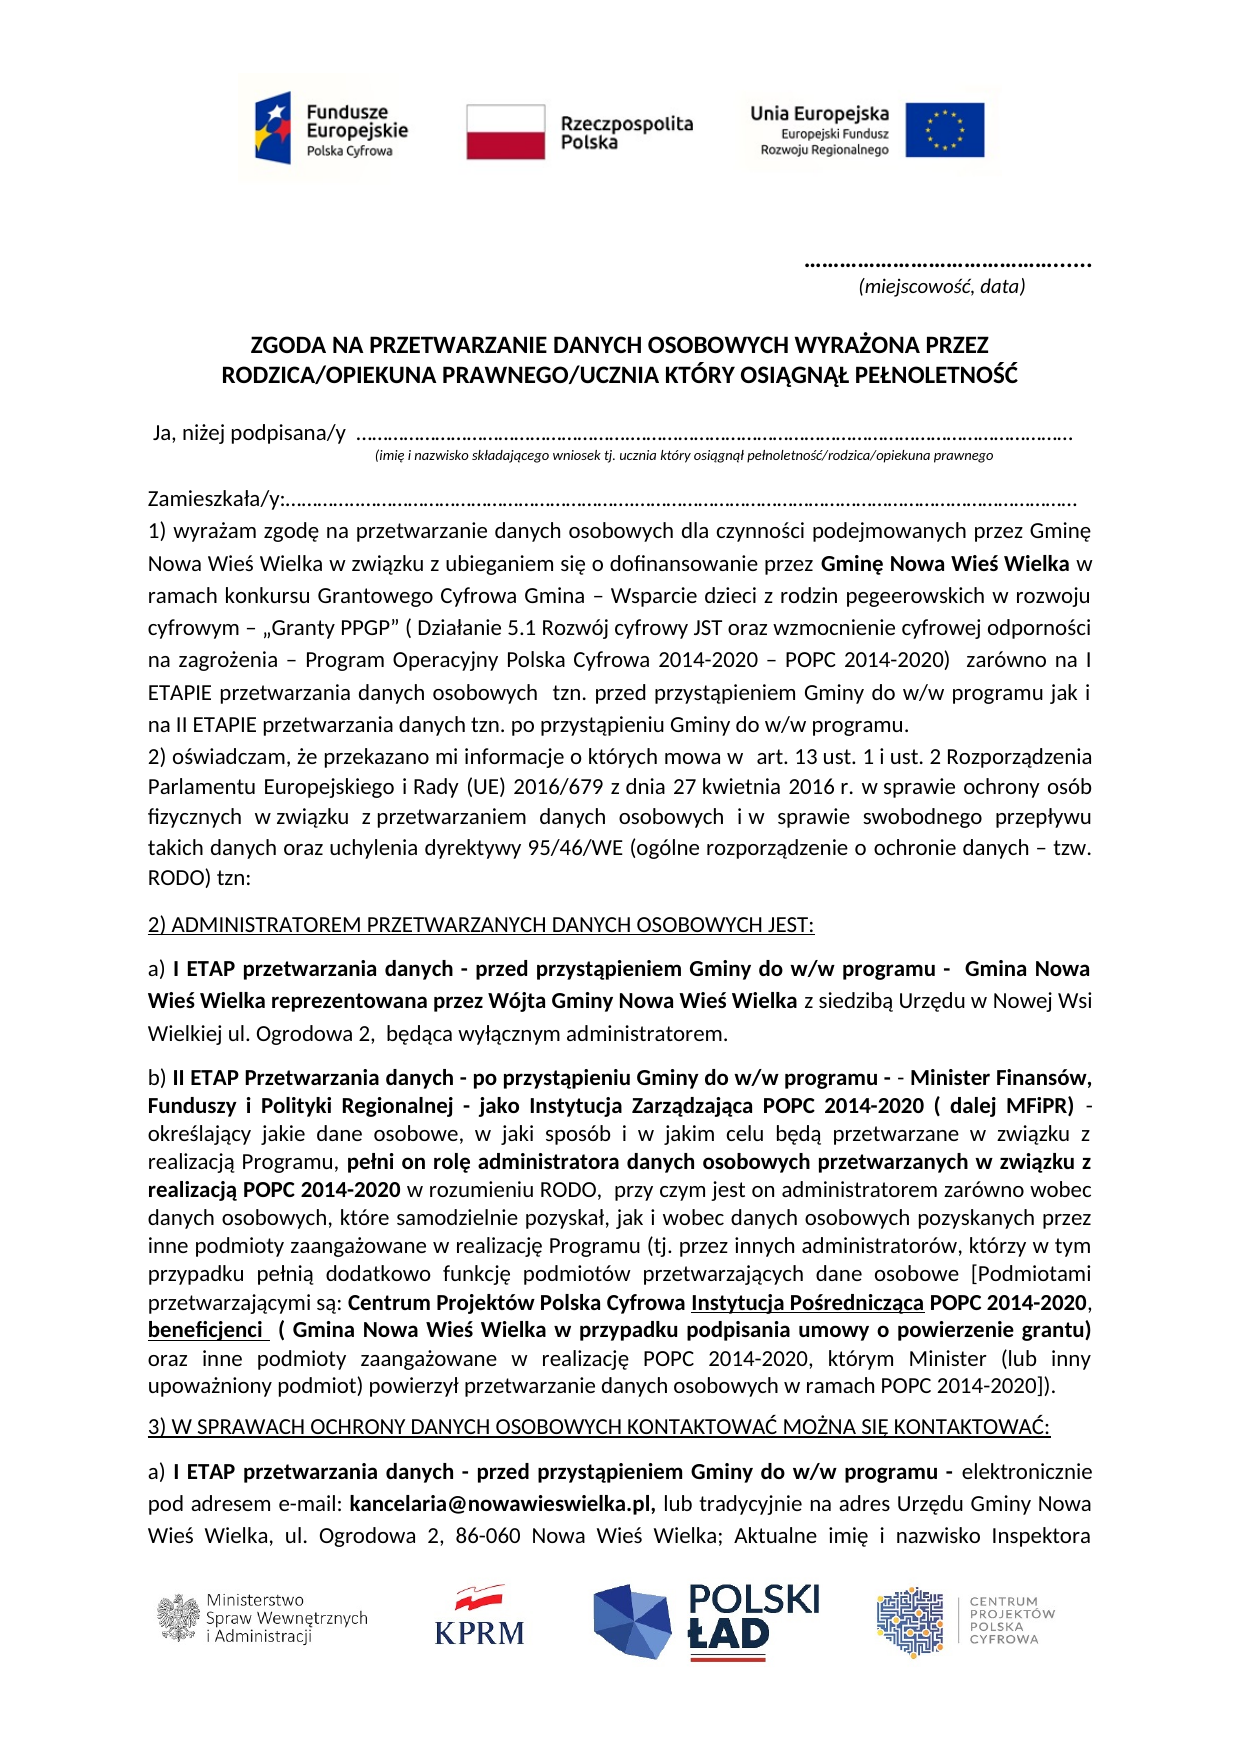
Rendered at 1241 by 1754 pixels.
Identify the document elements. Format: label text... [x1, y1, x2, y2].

picture [147, 1567, 1093, 1681]
text Zamieszkała/y:…………..…………………………………………….………………………………………………………………………… 1) wyrażam zgodę na przetwarzanie danych osobowych dla czynności podejmowanych przez Gminę Nowa Wieś Wielka w związku z ubieganiem się o dofinansowanie przez Gminę Nowa Wieś Wielka w ramach konkursu Grantowego Cyfrowa Gmina – Wsparcie dzieci z rodzin pegeerowskich w rozwoju cyfrowym – „Granty PPGP” ( Działanie 5.1 Rozwój cyfrowy JST oraz wzmocnienie cyfrowej odporności na zagrożenia – Program Operacyjny Polska Cyfrowa 2014-2020 – POPC 2014-2020) zarówno na I ETAPIE przetwarzania danych osobowych tzn. przed przystąpieniem Gminy do w/w programu jak i na II ETAPIE przetwarzania danych tzn. po przystąpieniu Gminy do w/w programu. [148, 484, 1093, 738]
text 3) W SPRAWACH OCHRONY DANYCH OSOBOWYCH KONTAKTOWAĆ MOŻNA SIĘ KONTAKTOWAĆ: [148, 1412, 1093, 1440]
text 2) ADMINISTRATOREM PRZETWARZANYCH DANYCH OSOBOWYCH JEST: [148, 910, 1093, 938]
text a) I ETAP przetwarzania danych - przed przystąpieniem Gminy do w/w programu - Gmina Nowa Wieś Wielka reprezentowana przez Wójta Gminy Nowa Wieś Wielka z siedzibą Urzędu w Nowej Wsi Wielkiej ul. Ogrodowa 2, będąca wyłącznym administratorem. [148, 954, 1093, 1047]
text Ja, niżej podpisana/y …………………………………………….………………………………………………………………………… (imię i nazwisko składającego wniosek tj. ucznia który osiągnął pełnoletność/rodzica/opiekuna prawnego [148, 418, 1093, 464]
text (miejscowość, data) [148, 273, 1093, 299]
text 2) oświadczam, że przekazano mi informacje o których mowa w art. 13 ust. 1 i ust. 2 Rozporządzenia Parlamentu Europejskiego i Rady (UE) 2016/679 z dnia 27 kwietnia 2016 r. w sprawie ochrony osób fizycznych w związku z przetwarzaniem danych osobowych i w sprawie swobodnego przepływu takich danych oraz uchylenia dyrektywy 95/46/WE (ogólne rozporządzenie o ochronie danych – tzw. RODO) tzn: [148, 742, 1093, 891]
text ZGODA NA PRZETWARZANIE DANYCH OSOBOWYCH WYRAŻONA PRZEZ RODZICA/OPIEKUNA PRAWNEGO/UCZNIA KTÓRY OSIĄGNĄŁ PEŁNOLETNOŚĆ [148, 329, 1093, 390]
text ……………………………………...... [148, 243, 1093, 273]
text b) II ETAP Przetwarzania danych - po przystąpieniu Gminy do w/w programu - - Minister Finansów, Funduszy i Polityki Regionalnej - jako Instytucja Zarządzająca POPC 2014-2020 ( dalej MFiPR) - określający jakie dane osobowe, w jaki sposób i w jakim celu będą przetwarzane w związku z realizacją Programu, pełni on rolę administratora danych osobowych przetwarzanych w związku z realizacją POPC 2014-2020 w rozumieniu RODO, przy czym jest on administratorem zarówno wobec danych osobowych, które samodzielnie pozyskał, jak i wobec danych osobowych pozyskanych przez inne podmioty zaangażowane w realizację Programu (tj. przez innych administratorów, którzy w tym przypadku pełnią dodatkowo funkcję podmiotów przetwarzających dane osobowe [Podmiotami przetwarzającymi są: Centrum Projektów Polska Cyfrowa Instytucja Pośrednicząca POPC 2014-2020, beneficjenci ( Gmina Nowa Wieś Wielka w przypadku podpisania umowy o powierzenie grantu) oraz inne podmioty zaangażowane w realizację POPC 2014-2020, którym Minister (lub inny upoważniony podmiot) powierzył przetwarzanie danych osobowych w ramach POPC 2014-2020]). [148, 1063, 1093, 1400]
picture [238, 73, 1003, 185]
